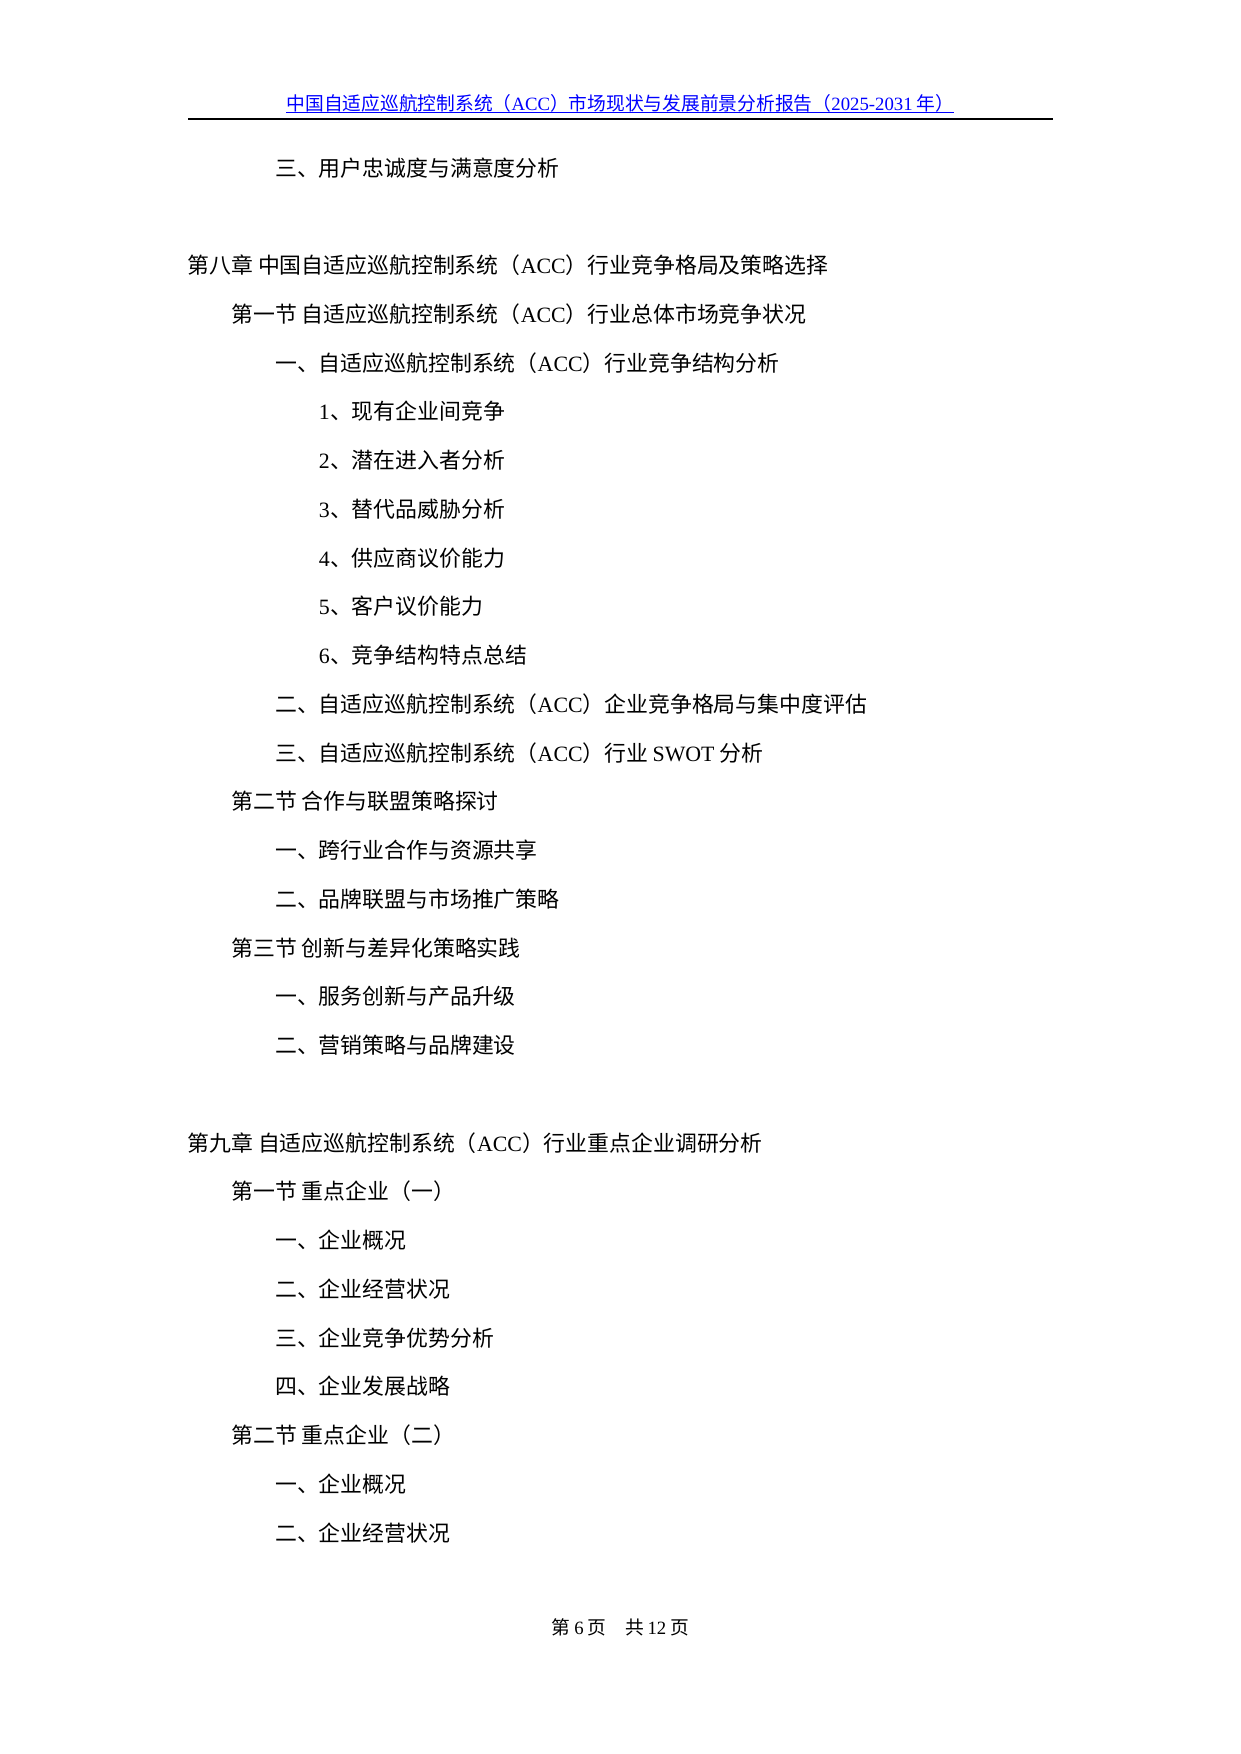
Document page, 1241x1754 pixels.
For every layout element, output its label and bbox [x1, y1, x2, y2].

text [187, 150, 1053, 1548]
